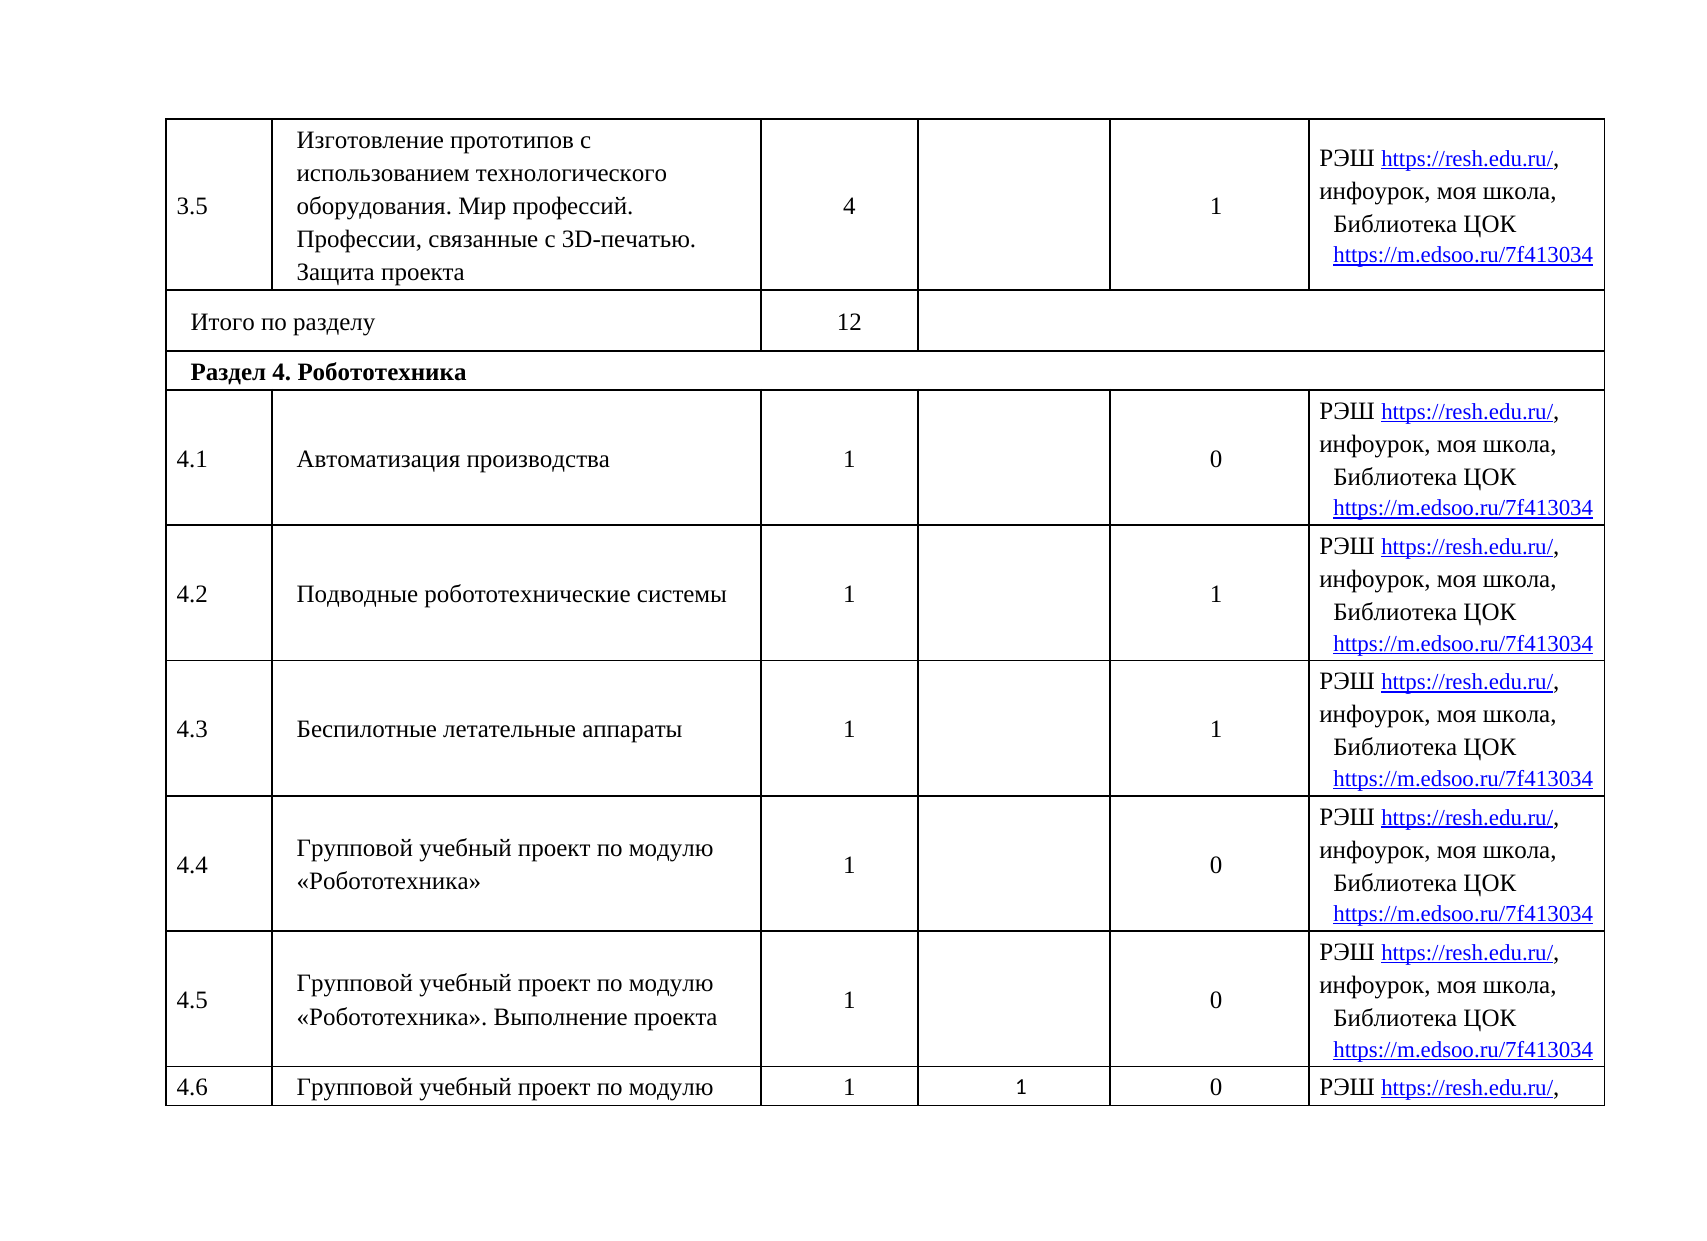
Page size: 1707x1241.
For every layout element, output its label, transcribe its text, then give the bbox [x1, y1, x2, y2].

table_cell 1 [762, 526, 917, 659]
table_cell Беспилотные летательные аппараты [273, 661, 760, 795]
table_cell 4.6 [167, 1067, 271, 1104]
table_cell РЭШ https://resh.edu.ru/, инфоурок, моя школа, Библиотека ЦОК https://m.edsoo.ru/7f413034 [1310, 526, 1604, 659]
table_cell Изготовление прототипов с использованием технологического оборудования. Мир профессий. Профессии, связанные с 3D-печатью. Защита проекта [273, 120, 760, 289]
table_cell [1310, 1067, 1604, 1104]
table_cell 4.1 [167, 391, 271, 524]
table_cell 3.5 [167, 120, 271, 289]
table_cell [919, 526, 1109, 659]
table_cell 0 [1111, 797, 1308, 930]
table_cell Раздел 4. Робототехника [167, 352, 1604, 389]
table_cell 0 [1111, 1067, 1308, 1104]
table_cell 0 [1111, 391, 1308, 524]
table_cell Автоматизация производства [273, 391, 760, 524]
table_cell РЭШ https://resh.edu.ru/, инфоурок, моя школа, Библиотека ЦОК https://m.edsoo.ru/7f413034 [1310, 391, 1604, 524]
table_cell 4.3 [167, 661, 271, 795]
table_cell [273, 1067, 760, 1104]
table_cell [919, 797, 1109, 930]
table_cell [919, 661, 1109, 795]
table_cell РЭШ https://resh.edu.ru/, инфоурок, моя школа, Библиотека ЦОК https://m.edsoo.ru/7f413034 [1310, 932, 1604, 1066]
table_cell 4.4 [167, 797, 271, 930]
table_cell [919, 932, 1109, 1066]
table_cell 1 [1111, 120, 1308, 289]
table_cell 12 [762, 291, 917, 350]
table_cell Итого по разделу [167, 291, 760, 350]
table_cell Групповой учебный проект по модулю «Робототехника» [273, 797, 760, 930]
table_cell 1 [762, 391, 917, 524]
table_cell [919, 391, 1109, 524]
table_cell 1 [1111, 661, 1308, 795]
table_cell РЭШ https://resh.edu.ru/, инфоурок, моя школа, Библиотека ЦОК https://m.edsoo.ru/7f413034 [1310, 797, 1604, 930]
table_cell 1 [762, 797, 917, 930]
table_cell 4 [762, 120, 917, 289]
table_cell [1310, 120, 1604, 289]
table_cell Подводные робототехнические системы [273, 526, 760, 659]
table_cell Групповой учебный проект по модулю «Робототехника». Выполнение проекта [273, 932, 760, 1066]
table_cell РЭШ https://resh.edu.ru/, инфоурок, моя школа, Библиотека ЦОК https://m.edsoo.ru/7f413034 [1310, 661, 1604, 795]
table_cell 0 [1111, 932, 1308, 1066]
table_cell 1 [919, 1067, 1109, 1104]
table_cell 1 [762, 661, 917, 795]
table_cell 1 [762, 932, 917, 1066]
table_cell 1 [762, 1067, 917, 1104]
table_cell [919, 120, 1109, 289]
table_cell 4.2 [167, 526, 271, 659]
table_cell 1 [1111, 526, 1308, 659]
table_cell [919, 291, 1604, 350]
table_cell 4.5 [167, 932, 271, 1066]
